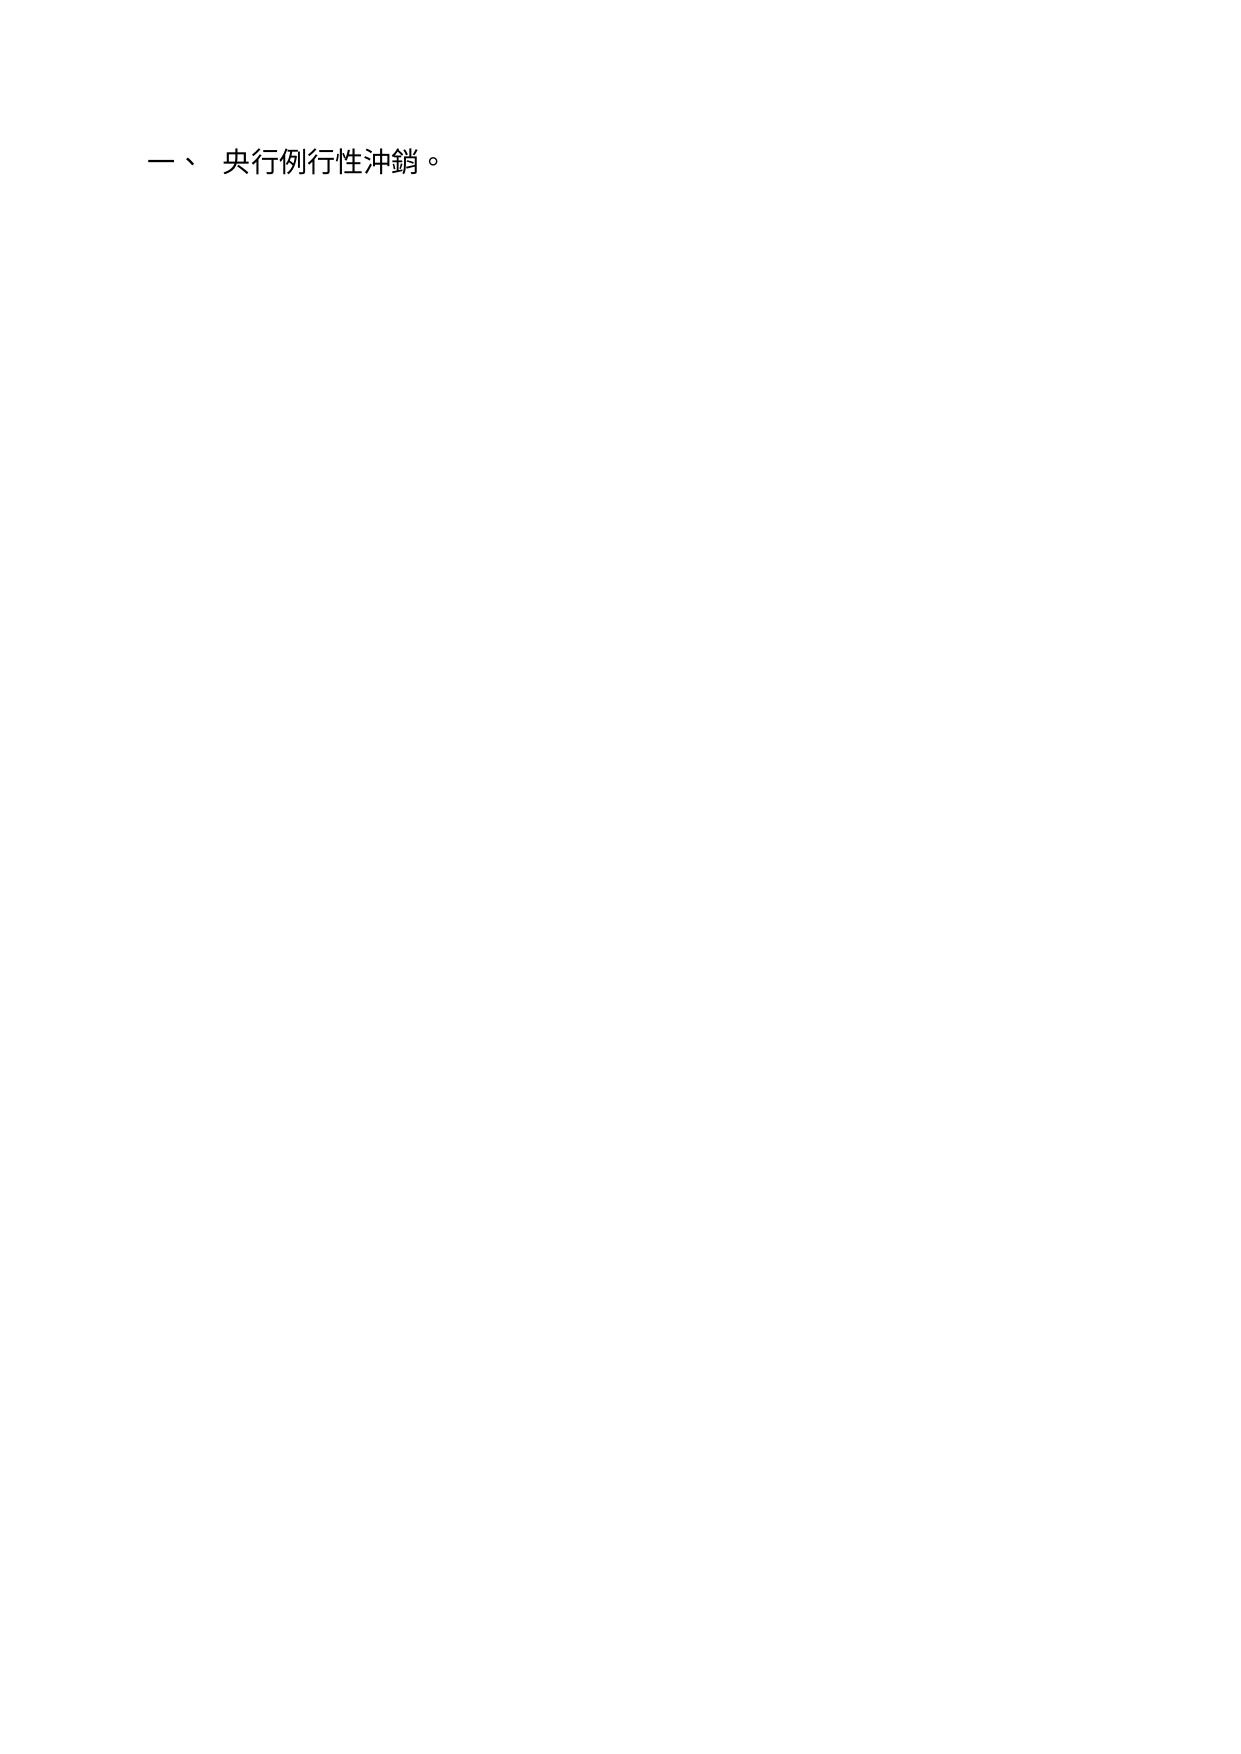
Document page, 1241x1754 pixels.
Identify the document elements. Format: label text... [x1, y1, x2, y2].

list 央行例行性沖銷。 [148, 123, 1107, 198]
